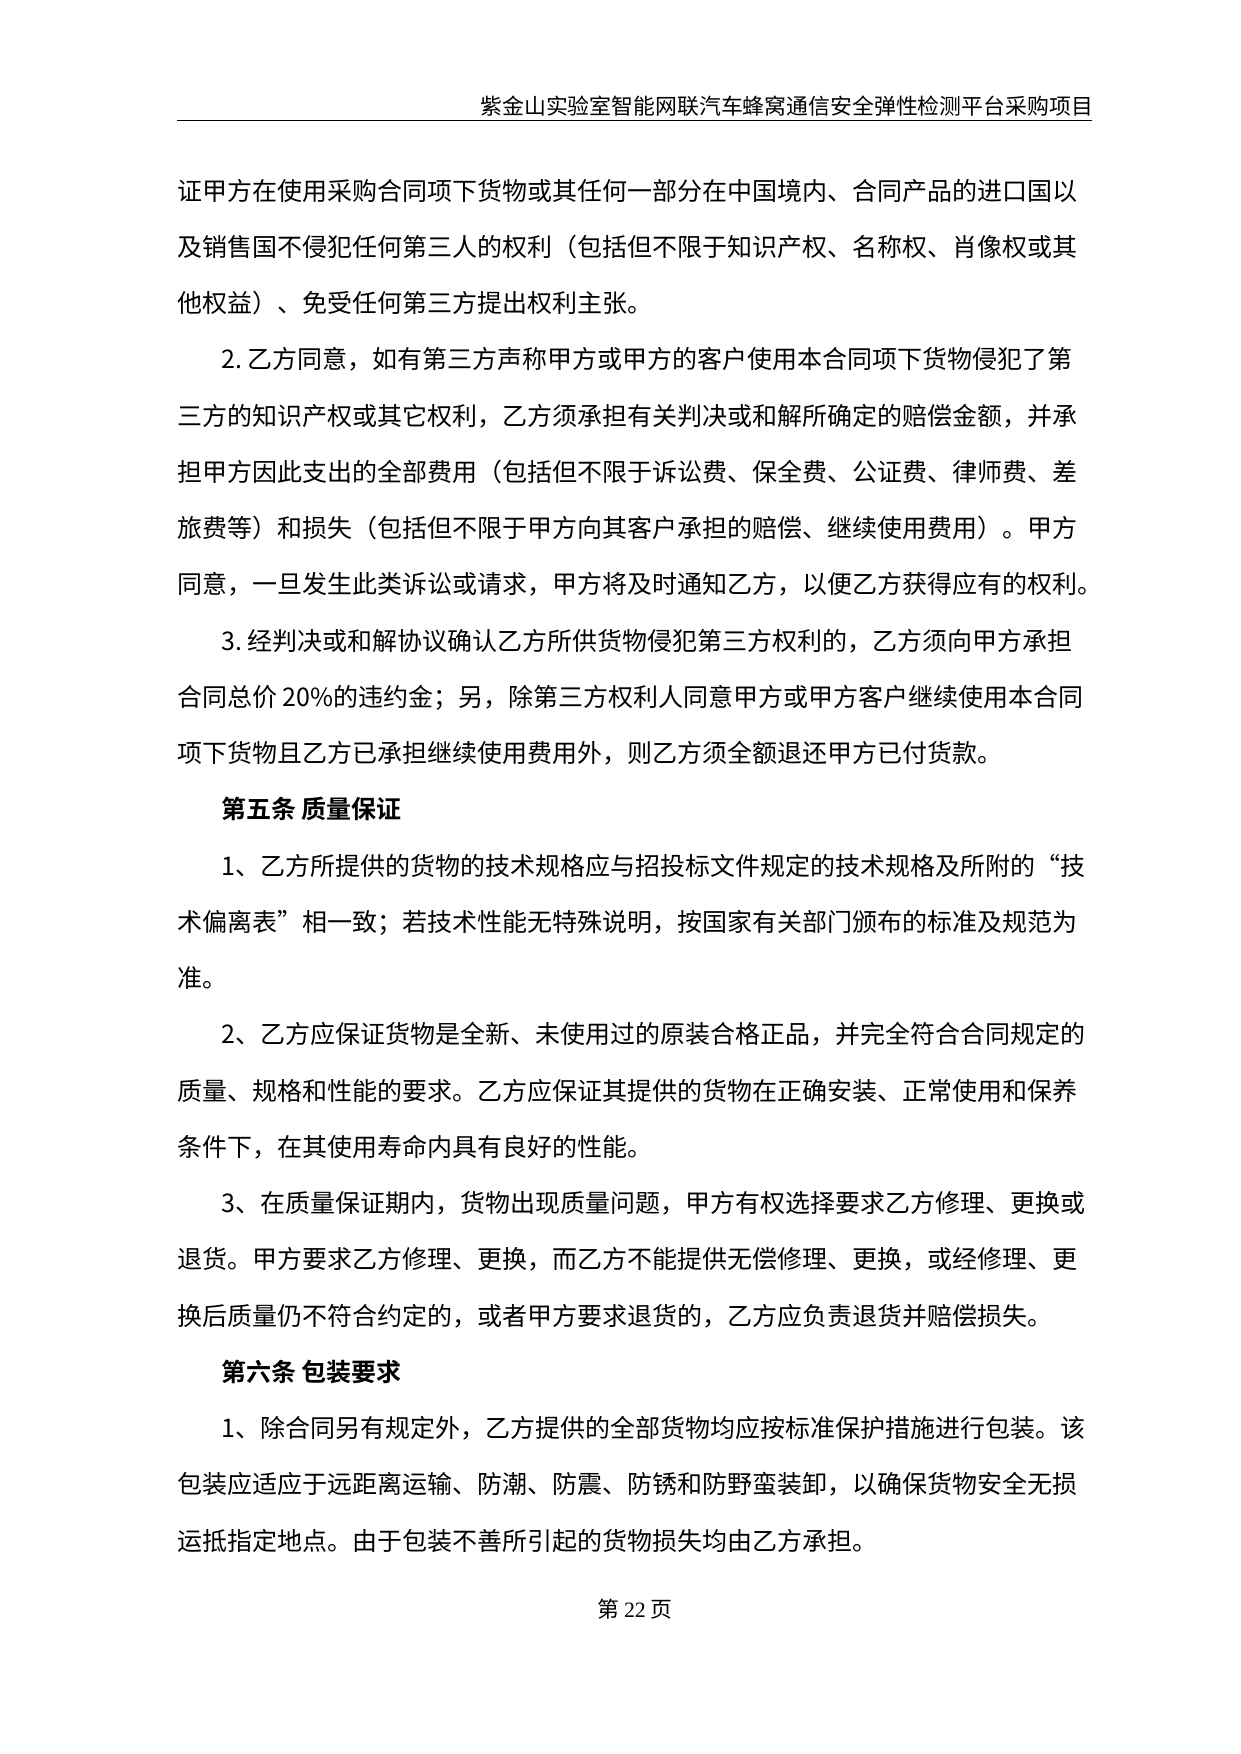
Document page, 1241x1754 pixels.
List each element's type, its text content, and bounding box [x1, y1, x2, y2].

text 1、乙方所提供的货物的技术规格应与招投标文件规定的技术规格及所附的“技术偏离表”相一致；若技术性能无特殊说明，按国家有关部门颁布的标准及规范为准。 [177, 830, 1092, 999]
text 第五条 质量保证 [177, 774, 1092, 830]
text 3. 经判决或和解协议确认乙方所供货物侵犯第三方权利的，乙方须向甲方承担合同总价20%的违约金；另，除第三方权利人同意甲方或甲方客户继续使用本合同项下货物且乙方已承担继续使用费用外，则乙方须全额退还甲方已付货款。 [177, 605, 1092, 774]
text 2. 乙方同意，如有第三方声称甲方或甲方的客户使用本合同项下货物侵犯了第三方的知识产权或其它权利，乙方须承担有关判决或和解所确定的赔偿金额，并承担甲方因此支出的全部费用（包括但不限于诉讼费、保全费、公证费、律师费、差旅费等）和损失（包括但不限于甲方向其客户承担的赔偿、继续使用费用）。甲方同意，一旦发生此类诉讼或请求，甲方将及时通知乙方，以便乙方获得应有的权利。 [177, 324, 1092, 605]
text 3、在质量保证期内，货物出现质量问题，甲方有权选择要求乙方修理、更换或退货。甲方要求乙方修理、更换，而乙方不能提供无偿修理、更换，或经修理、更换后质量仍不符合约定的，或者甲方要求退货的，乙方应负责退货并赔偿损失。 [177, 1167, 1092, 1336]
text 2、乙方应保证货物是全新、未使用过的原装合格正品，并完全符合合同规定的质量、规格和性能的要求。乙方应保证其提供的货物在正确安装、正常使用和保养条件下，在其使用寿命内具有良好的性能。 [177, 999, 1092, 1167]
text 第六条 包装要求 [177, 1336, 1092, 1392]
text 1、除合同另有规定外，乙方提供的全部货物均应按标准保护措施进行包装。该包装应适应于远距离运输、防潮、防震、防锈和防野蛮装卸，以确保货物安全无损运抵指定地点。由于包装不善所引起的货物损失均由乙方承担。 [177, 1392, 1092, 1561]
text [177, 155, 1092, 324]
